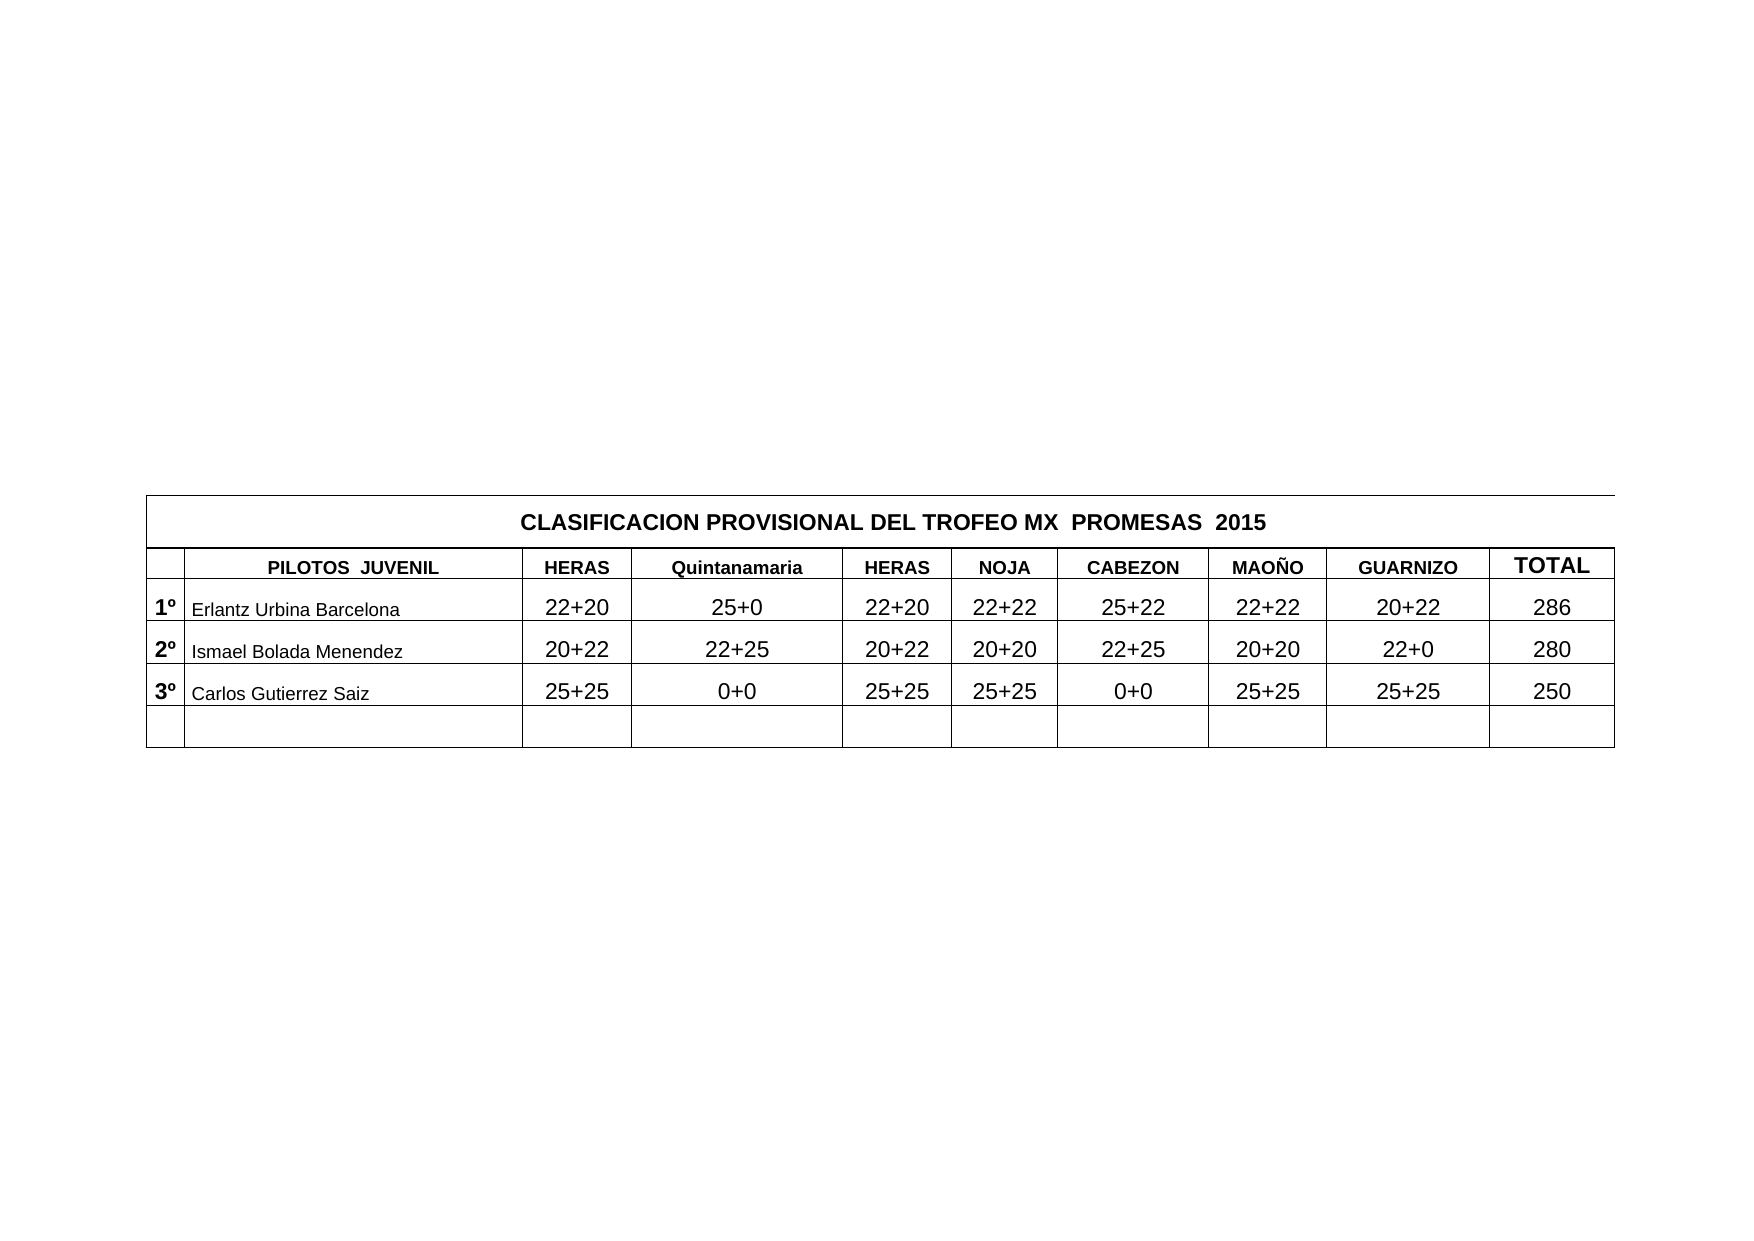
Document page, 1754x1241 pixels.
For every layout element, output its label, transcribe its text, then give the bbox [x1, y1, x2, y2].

table_cell 22+20 [843, 579, 951, 620]
table_cell 25+25 [1327, 664, 1489, 705]
table_cell 25+25 [843, 664, 951, 705]
table_cell 22+20 [523, 579, 631, 620]
table_cell [1490, 706, 1614, 747]
table_cell HERAS [523, 549, 631, 578]
table_cell Erlantz Urbina Barcelona [185, 579, 522, 620]
table_cell 280 [1490, 621, 1614, 662]
table_cell 25+25 [952, 664, 1057, 705]
table_cell GUARNIZO [1327, 549, 1489, 578]
table_header CLASIFICACION PROVISIONAL DEL TROFEO MX PROMESAS 2015 [147, 496, 1615, 547]
table_cell 0+0 [632, 664, 842, 705]
table_cell 250 [1490, 664, 1614, 705]
table_cell 20+20 [952, 621, 1057, 662]
table_cell 20+20 [1209, 621, 1326, 662]
table_cell 22+22 [1209, 579, 1326, 620]
table_cell Ismael Bolada Menendez [185, 621, 522, 662]
table_cell 22+25 [632, 621, 842, 662]
table_cell [147, 549, 184, 578]
table_cell [1327, 706, 1489, 747]
table_cell 286 [1490, 579, 1614, 620]
table_cell [185, 706, 522, 747]
table_cell Carlos Gutierrez Saiz [185, 664, 522, 705]
table_cell [1209, 706, 1326, 747]
table_cell 22+22 [952, 579, 1057, 620]
table_cell 22+25 [1058, 621, 1208, 662]
table_cell 20+22 [523, 621, 631, 662]
table_cell NOJA [952, 549, 1057, 578]
table_cell 25+25 [523, 664, 631, 705]
table_cell 3º [147, 664, 184, 705]
table_cell 2º [147, 621, 184, 662]
table_cell 20+22 [843, 621, 951, 662]
table_cell Quintanamaria [632, 549, 842, 578]
table_cell MAOÑO [1209, 549, 1326, 578]
table_cell [843, 706, 951, 747]
table_cell [523, 706, 631, 747]
table_cell HERAS [843, 549, 951, 578]
table_cell 25+25 [1209, 664, 1326, 705]
table_cell 25+22 [1058, 579, 1208, 620]
table_cell 25+0 [632, 579, 842, 620]
table_cell [147, 706, 184, 747]
table_cell [952, 706, 1057, 747]
table_cell 22+0 [1327, 621, 1489, 662]
table_cell PILOTOS JUVENIL [185, 549, 522, 578]
table_cell [632, 706, 842, 747]
table_cell 20+22 [1327, 579, 1489, 620]
table_cell 0+0 [1058, 664, 1208, 705]
table_cell 1º [147, 579, 184, 620]
table_cell TOTAL [1490, 549, 1614, 578]
table_cell [1058, 706, 1208, 747]
table_cell CABEZON [1058, 549, 1208, 578]
